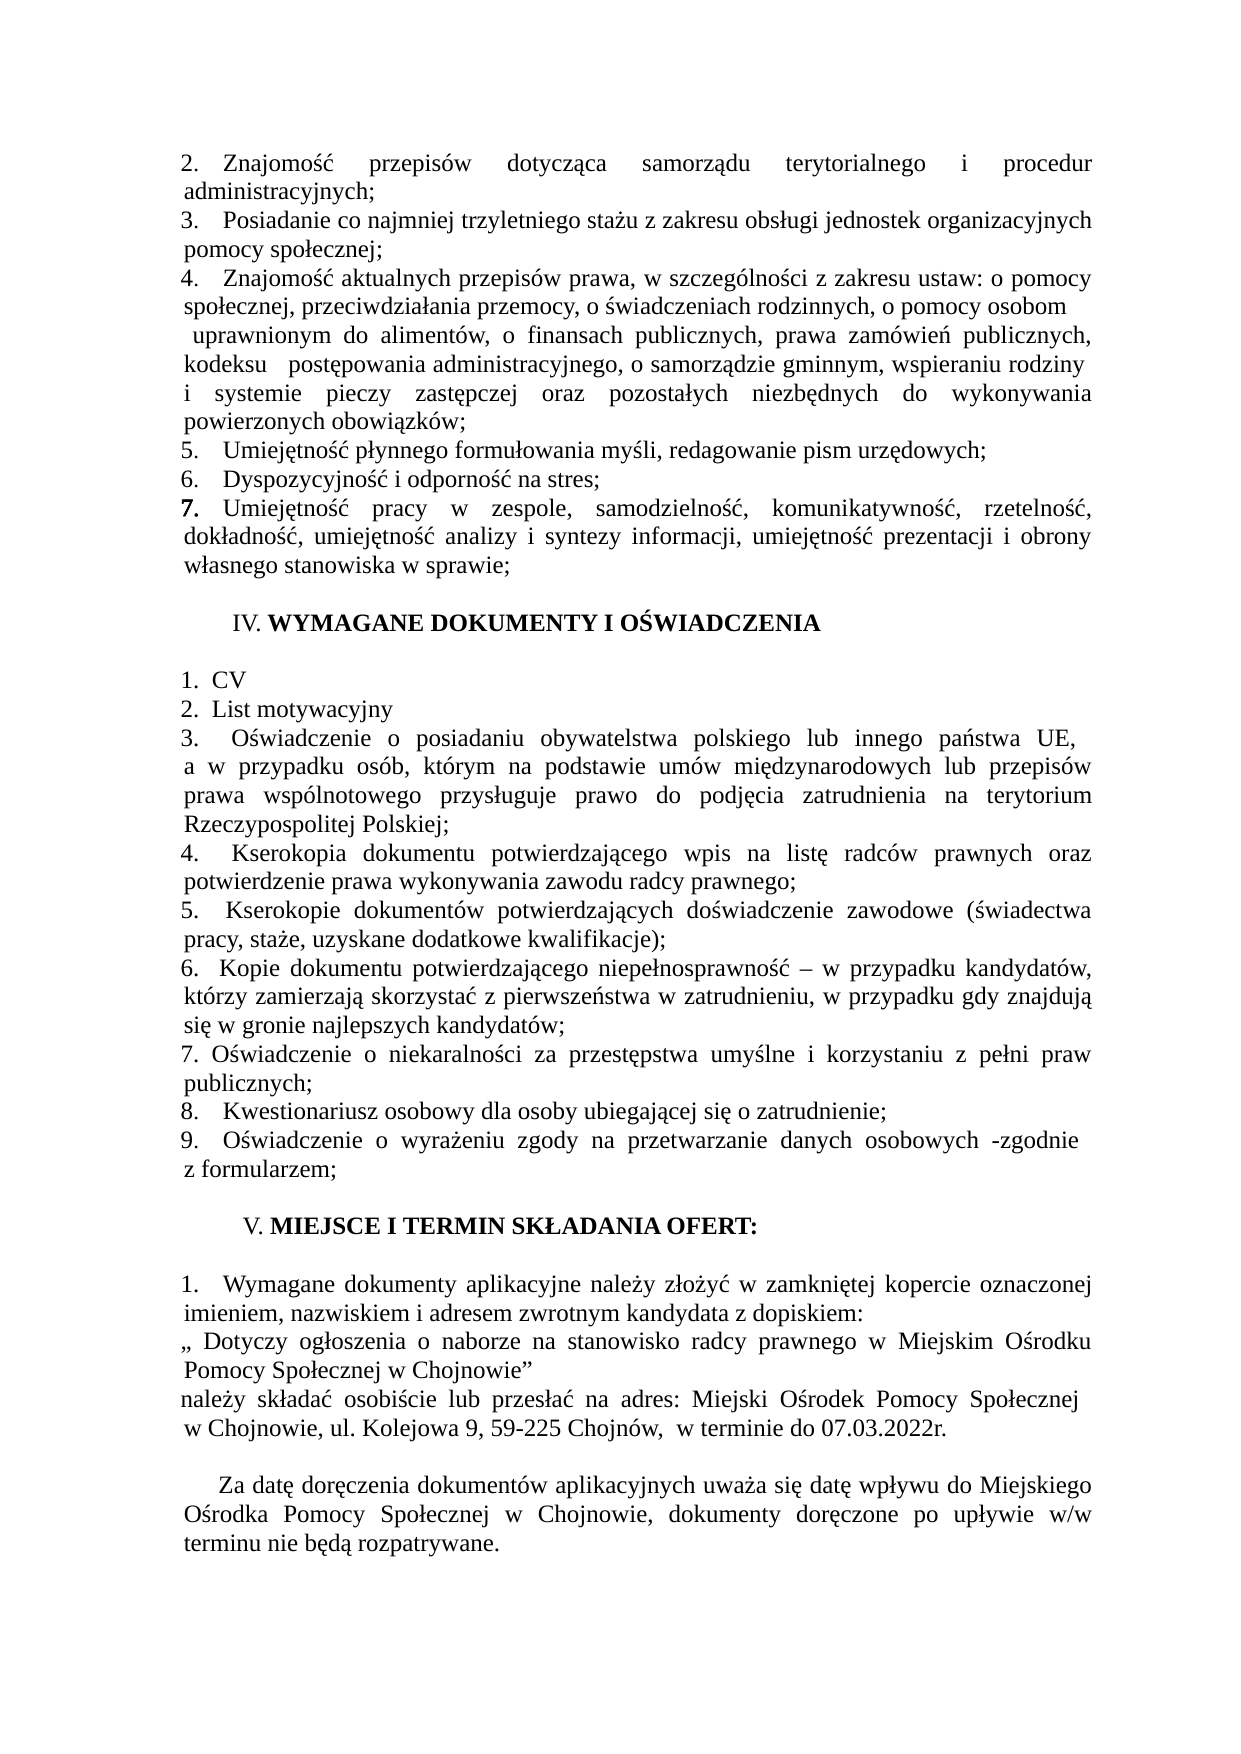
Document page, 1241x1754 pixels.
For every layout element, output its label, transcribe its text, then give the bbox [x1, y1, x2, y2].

list Umiejętność płynnego formułowania myśli, redagowanie pism urzędowych; [180, 435, 1093, 464]
list Oświadczenie o wyrażeniu zgody na przetwarzanie danych osobowych -zgodnie z formularzem; [180, 1125, 1093, 1183]
text 3. Oświadczenie o posiadaniu obywatelstwa polskiego lub innego państwa UE, a w przypadku osób, którym na podstawie umów międzynarodowych lub przepisów prawa wspólnotowego przysługuje prawo do podjęcia zatrudnienia na terytorium Rzeczypospolitej Polskiej; [180, 723, 1093, 838]
text uprawnionym do alimentów, o finansach publicznych, prawa zamówień publicznych, kodeksu postępowania administracyjnego, o samorządzie gminnym, wspieraniu rodziny i systemie pieczy zastępczej oraz pozostałych niezbędnych do wykonywania powierzonych obowiązków; [180, 320, 1093, 435]
text V. MIEJSCE I TERMIN SKŁADANIA OFERT: [180, 1211, 1093, 1240]
text 1. CV [180, 665, 1093, 694]
list Znajomość aktualnych przepisów prawa, w szczególności z zakresu ustaw: o pomocy społecznej, przeciwdziałania przemocy, o świadczeniach rodzinnych, o pomocy osobom [180, 263, 1093, 320]
text 7. Oświadczenie o niekaralności za przestępstwa umyślne i korzystaniu z pełni praw publicznych; [180, 1039, 1093, 1096]
list Znajomość przepisów dotycząca samorządu terytorialnego i procedur administracyjnych; [180, 148, 1093, 205]
list Posiadanie co najmniej trzyletniego stażu z zakresu obsługi jednostek organizacyjnych pomocy społecznej; [180, 205, 1093, 263]
text IV. WYMAGANE DOKUMENTY I OŚWIADCZENIA [194, 608, 1093, 636]
text 2. List motywacyjny [180, 694, 1093, 723]
list Kwestionariusz osobowy dla osoby ubiegającej się o zatrudnienie; [180, 1096, 1093, 1125]
text 4. Kserokopia dokumentu potwierdzającego wpis na listę radców prawnych oraz potwierdzenie prawa wykonywania zawodu radcy prawnego; [180, 838, 1093, 895]
text 6. Kopie dokumentu potwierdzającego niepełnosprawność – w przypadku kandydatów, którzy zamierzają skorzystać z pierwszeństwa w zatrudnieniu, w przypadku gdy znajdują się w gronie najlepszych kandydatów; [180, 953, 1093, 1039]
text Za datę doręczenia dokumentów aplikacyjnych uważa się datę wpływu do Miejskiego Ośrodka Pomocy Społecznej w Chojnowie, dokumenty doręczone po upływie w/w terminu nie będą rozpatrywane. [180, 1470, 1093, 1556]
list Umiejętność pracy w zespole, samodzielność, komunikatywność, rzetelność, dokładność, umiejętność analizy i syntezy informacji, umiejętność prezentacji i obrony własnego stanowiska w sprawie; [180, 493, 1093, 579]
text 5. Kserokopie dokumentów potwierdzających doświadczenie zawodowe (świadectwa pracy, staże, uzyskane dodatkowe kwalifikacje); [180, 895, 1093, 953]
list Wymagane dokumenty aplikacyjne należy złożyć w zamkniętej kopercie oznaczonej imieniem, nazwiskiem i adresem zwrotnym kandydata z dopiskiem: [180, 1269, 1093, 1326]
text należy składać osobiście lub przesłać na adres: Miejski Ośrodek Pomocy Społecznej w Chojnowie, ul. Kolejowa 9, 59-225 Chojnów, w terminie do 07.03.2022r. [180, 1384, 1093, 1441]
text „ Dotyczy ogłoszenia o naborze na stanowisko radcy prawnego w Miejskim Ośrodku Pomocy Społecznej w Chojnowie” [180, 1326, 1093, 1384]
list Dyspozycyjność i odporność na stres; [180, 464, 1093, 493]
